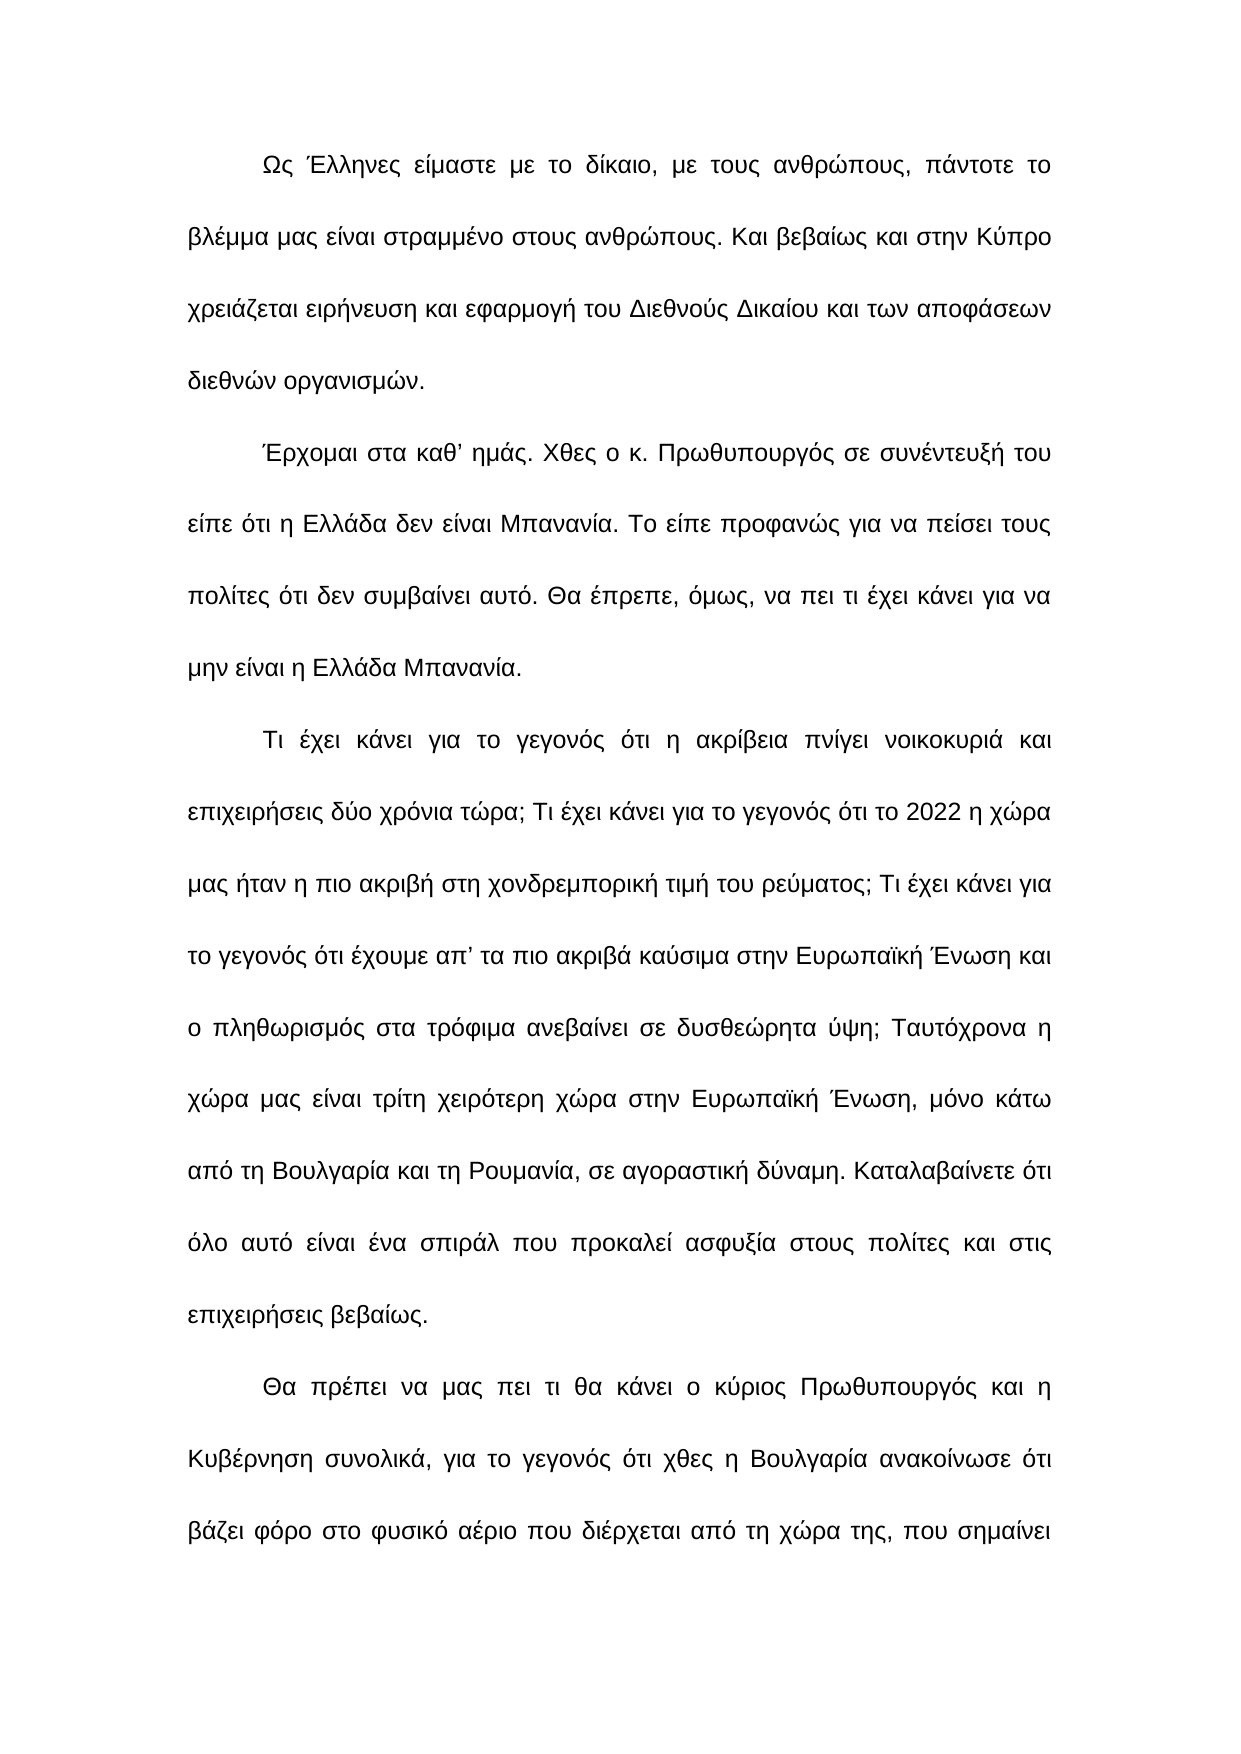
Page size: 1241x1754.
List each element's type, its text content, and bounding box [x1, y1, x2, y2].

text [187, 1372, 1053, 1544]
text Τι έχει κάνει για το γεγονός ότι η ακρίβεια πνίγει νοικοκυριά και επιχειρήσεις δύο χρόνια τώρα; Τι έχει κάνει για το γεγονός ότι το 2022 η χώρα μας ήταν η πιο ακριβή στη χονδρεμπορική τιμή του ρεύματος; Τι έχει κάνει για το γεγονός ότι έχουμε απ’ τα πιο ακριβά καύσιμα στην Ευρωπαϊκή Ένωση και ο πληθωρισμός στα τρόφιμα ανεβαίνει σε δυσθεώρητα ύψη; Ταυτόχρονα η χώρα μας είναι τρίτη χειρότερη χώρα στην Ευρωπαϊκή Ένωση, μόνο κάτω από τη Βουλγαρία και τη Ρουμανία, σε αγοραστική δύναμη. Καταλαβαίνετε ότι όλο αυτό είναι ένα σπιράλ που προκαλεί ασφυξία στους πολίτες και στις επιχειρήσεις βεβαίως. [187, 725, 1053, 1329]
text Έρχομαι στα καθ’ ημάς. Χθες ο κ. Πρωθυπουργός σε συνέντευξή του είπε ότι η Ελλάδα δεν είναι Μπανανία. Το είπε προφανώς για να πείσει τους πολίτες ότι δεν συμβαίνει αυτό. Θα έπρεπε, όμως, να πει τι έχει κάνει για να μην είναι η Ελλάδα Μπανανία. [187, 437, 1053, 682]
text Ως Έλληνες είμαστε με το δίκαιο, με τους ανθρώπους, πάντοτε το βλέμμα μας είναι στραμμένο στους ανθρώπους. Και βεβαίως και στην Κύπρο χρειάζεται ειρήνευση και εφαρμογή του Διεθνούς Δικαίου και των αποφάσεων διεθνών οργανισμών. [187, 150, 1053, 394]
